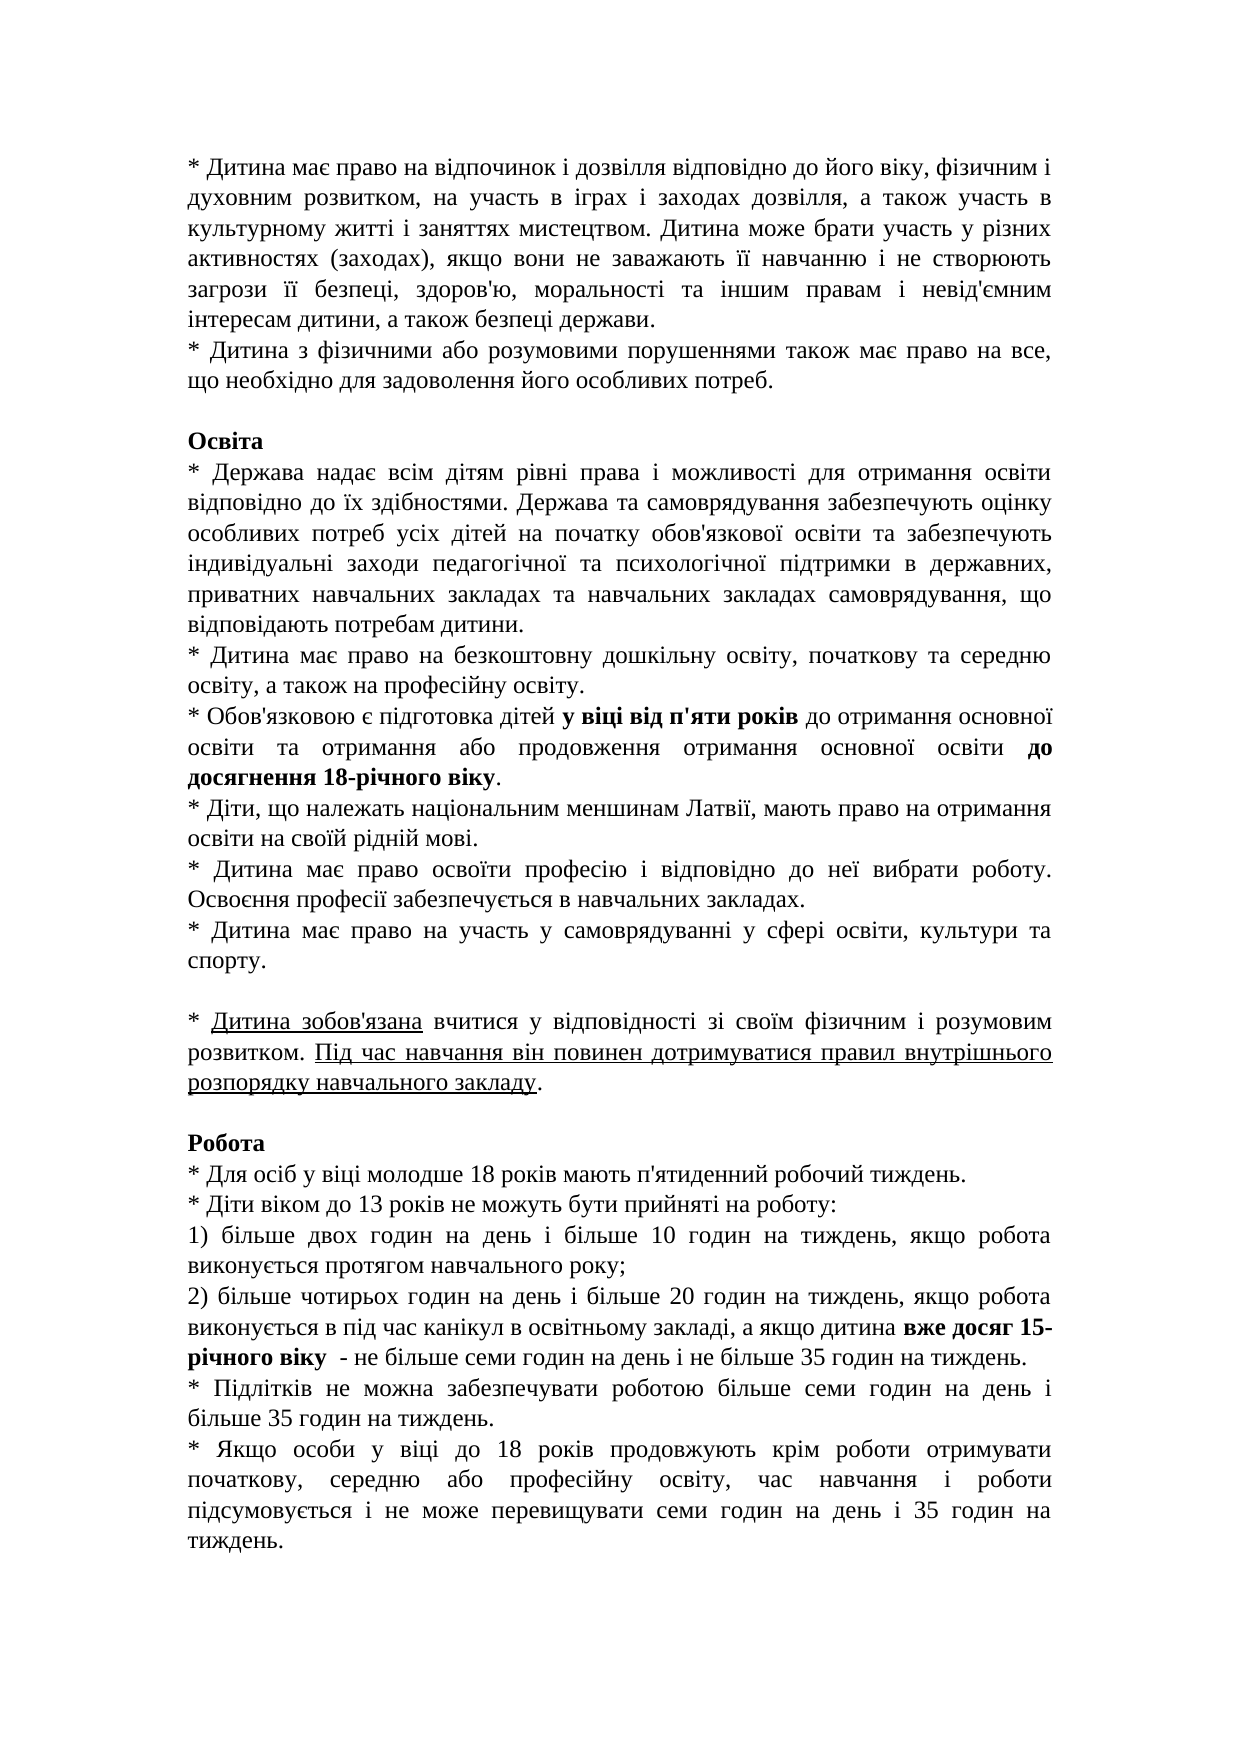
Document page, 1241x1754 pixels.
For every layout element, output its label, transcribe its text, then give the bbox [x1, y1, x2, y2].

text * Дитина має право освоїти професію і відповідно до неї вибрати роботу. Освоєння професії забезпечується в навчальних закладах. [187, 852, 1053, 913]
text 2) більше чотирьох годин на день і більше 20 годин на тиждень, якщо робота виконується в під час канікул в освітньому закладі, а якщо дитина вже досяг 15-річного віку - не більше семи годин на день і не більше 35 годин на тиждень. [187, 1279, 1053, 1371]
text Освіта [187, 425, 1053, 455]
text * Дитина має право на відпочинок і дозвілля відповідно до його віку, фізичним і духовним розвитком, на участь в іграх і заходах дозвілля, а також участь в культурному житті і заняттях мистецтвом. Дитина може брати участь у різних активностях (заходах), якщо вони не заважають її навчанню і не створюють загрози її безпеці, здоров'ю, моральності та іншим правам і невід'ємним інтересам дитини, а також безпеці держави. [187, 150, 1053, 333]
text * Дитина зобов'язана вчитися у відповідності зі своїм фізичним і розумовим розвитком. Під час навчання він повинен дотримуватися правил внутрішнього розпорядку навчального закладу. [187, 1004, 1053, 1096]
text * Діти, що належать національним меншинам Латвії, мають право на отримання освіти на своїй рідній мові. [187, 791, 1053, 852]
text * Дитина має право на безкоштовну дошкільну освіту, початкову та середню освіту, а також на професійну освіту. [187, 638, 1053, 699]
text * Діти віком до 13 років не можуть бути прийняті на роботу: [187, 1188, 1053, 1218]
text * Для осіб у віці молодше 18 років мають п'ятиденний робочий тиждень. [187, 1157, 1053, 1188]
text Робота [187, 1127, 1053, 1157]
text * Обов'язковою є підготовка дітей у віці від п'яти років до отримання основної освіти та отримання або продовження отримання основної освіти до досягнення 18-річного віку. [187, 699, 1053, 791]
text * Дитина має право на участь у самоврядуванні у сфері освіти, культури та спорту. [187, 913, 1053, 974]
text 1) більше двох годин на день і більше 10 годин на тиждень, якщо робота виконується протягом навчального року; [187, 1218, 1053, 1279]
text * Держава надає всім дітям рівні права і можливості для отримання освіти відповідно до їх здібностями. Держава та самоврядування забезпечують оцінку особливих потреб усіх дітей на початку обов'язкової освіти та забезпечують індивідуальні заходи педагогічної та психологічної підтримки в державних, приватних навчальних закладах та навчальних закладах самоврядування, що відповідають потребам дитини. [187, 455, 1053, 638]
text * Підлітків не можна забезпечувати роботою більше семи годин на день і більше 35 годин на тиждень. [187, 1371, 1053, 1432]
text * Дитина з фізичними або розумовими порушеннями також має право на все, що необхідно для задоволення його особливих потреб. [187, 333, 1053, 394]
text * Якщо особи у віці до 18 років продовжують крім роботи отримувати початкову, середню або професійну освіту, час навчання і роботи підсумовується і не може перевищувати семи годин на день і 35 годин на тиждень. [187, 1432, 1053, 1554]
